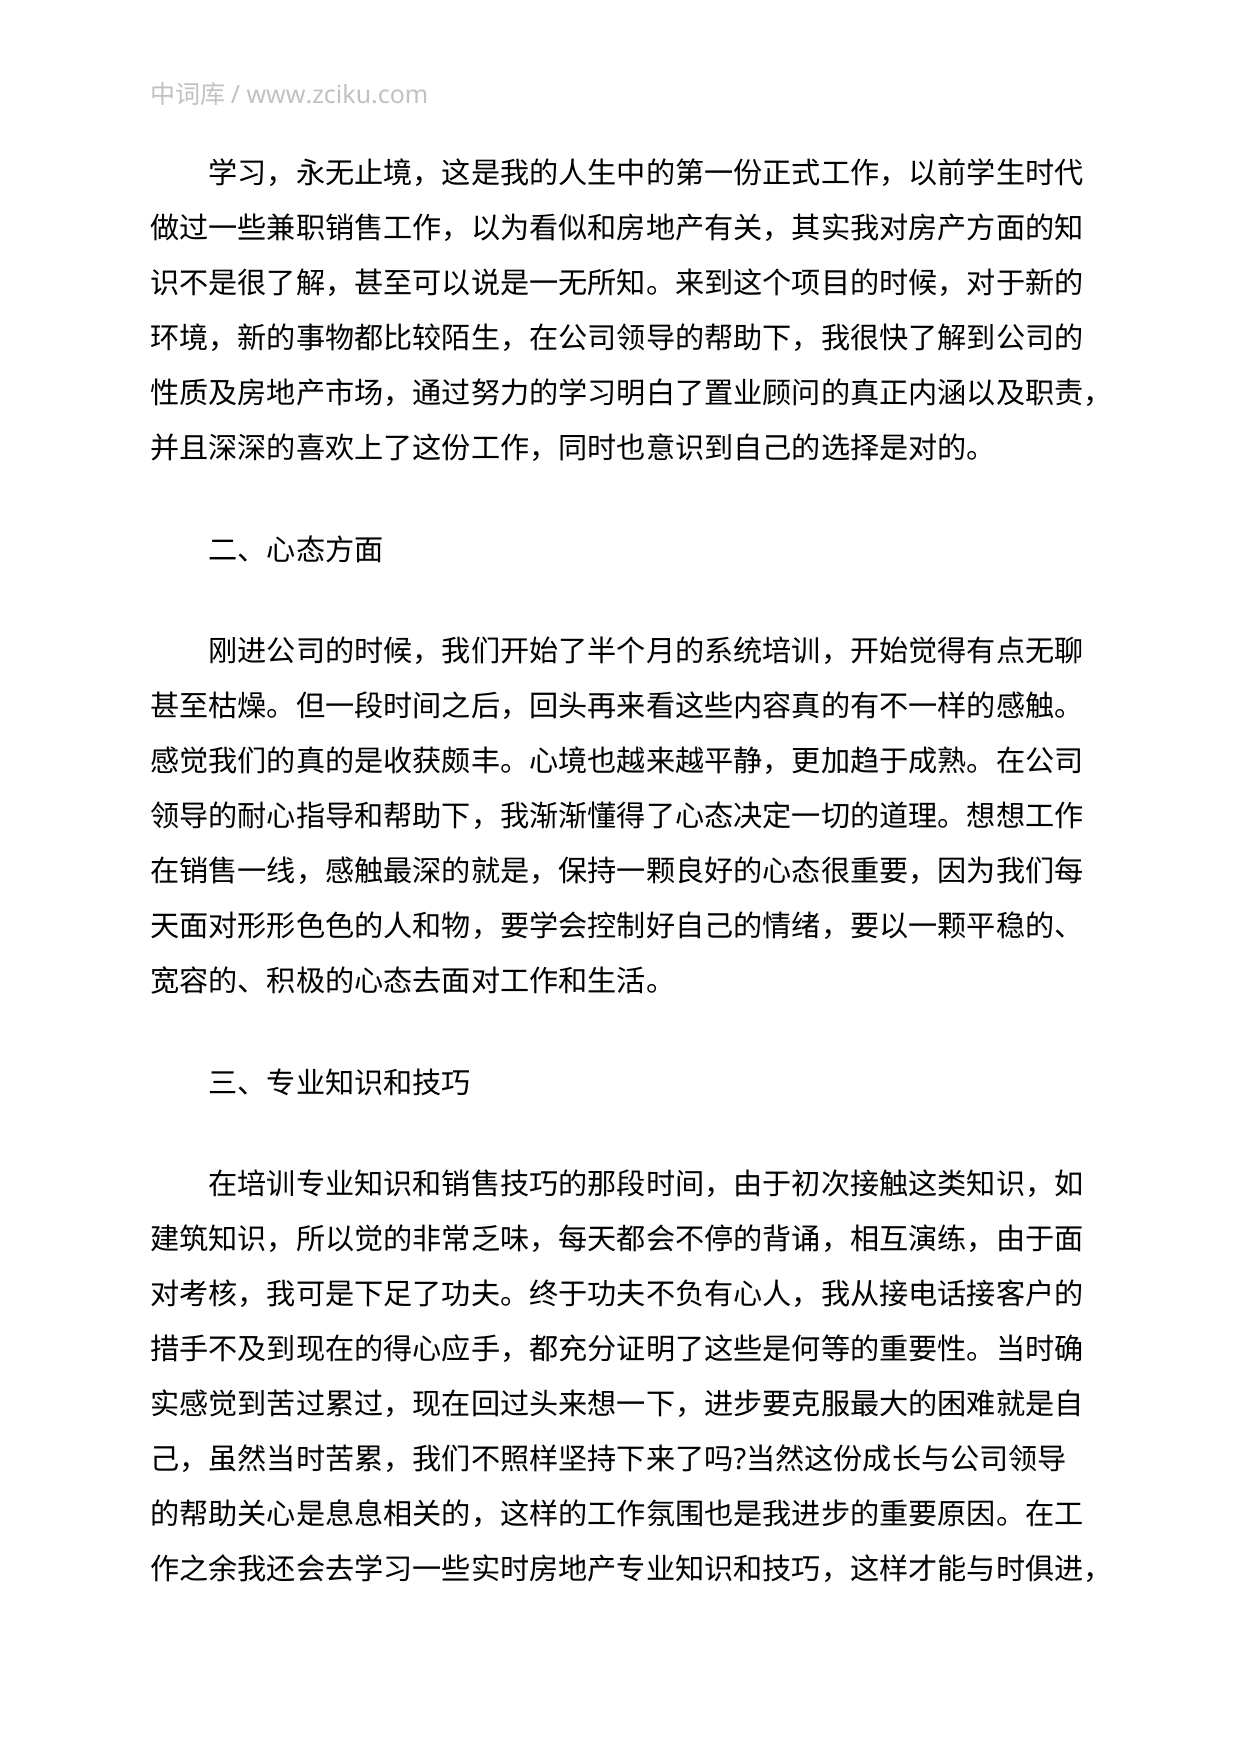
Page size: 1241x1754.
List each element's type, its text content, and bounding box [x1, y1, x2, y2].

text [150, 1161, 1090, 1588]
text 刚进公司的时候，我们开始了半个月的系统培训，开始觉得有点无聊甚至枯燥。但一段时间之后，回头再来看这些内容真的有不一样的感触。感觉我们的真的是收获颇丰。心境也越来越平静，更加趋于成熟。在公司领导的耐心指导和帮助下，我渐渐懂得了心态决定一切的道理。想想工作在销售一线，感触最深的就是，保持一颗良好的心态很重要，因为我们每天面对形形色色的人和物，要学会控制好自己的情绪，要以一颗平稳的、宽容的、积极的心态去面对工作和生活。 [150, 628, 1090, 1000]
text 二、心态方面 [150, 526, 1090, 568]
text 学习，永无止境，这是我的人生中的第一份正式工作，以前学生时代做过一些兼职销售工作，以为看似和房地产有关，其实我对房产方面的知识不是很了解，甚至可以说是一无所知。来到这个项目的时候，对于新的环境，新的事物都比较陌生，在公司领导的帮助下，我很快了解到公司的性质及房地产市场，通过努力的学习明白了置业顾问的真正内涵以及职责，并且深深的喜欢上了这份工作，同时也意识到自己的选择是对的。 [150, 150, 1090, 467]
text 三、专业知识和技巧 [150, 1059, 1090, 1101]
